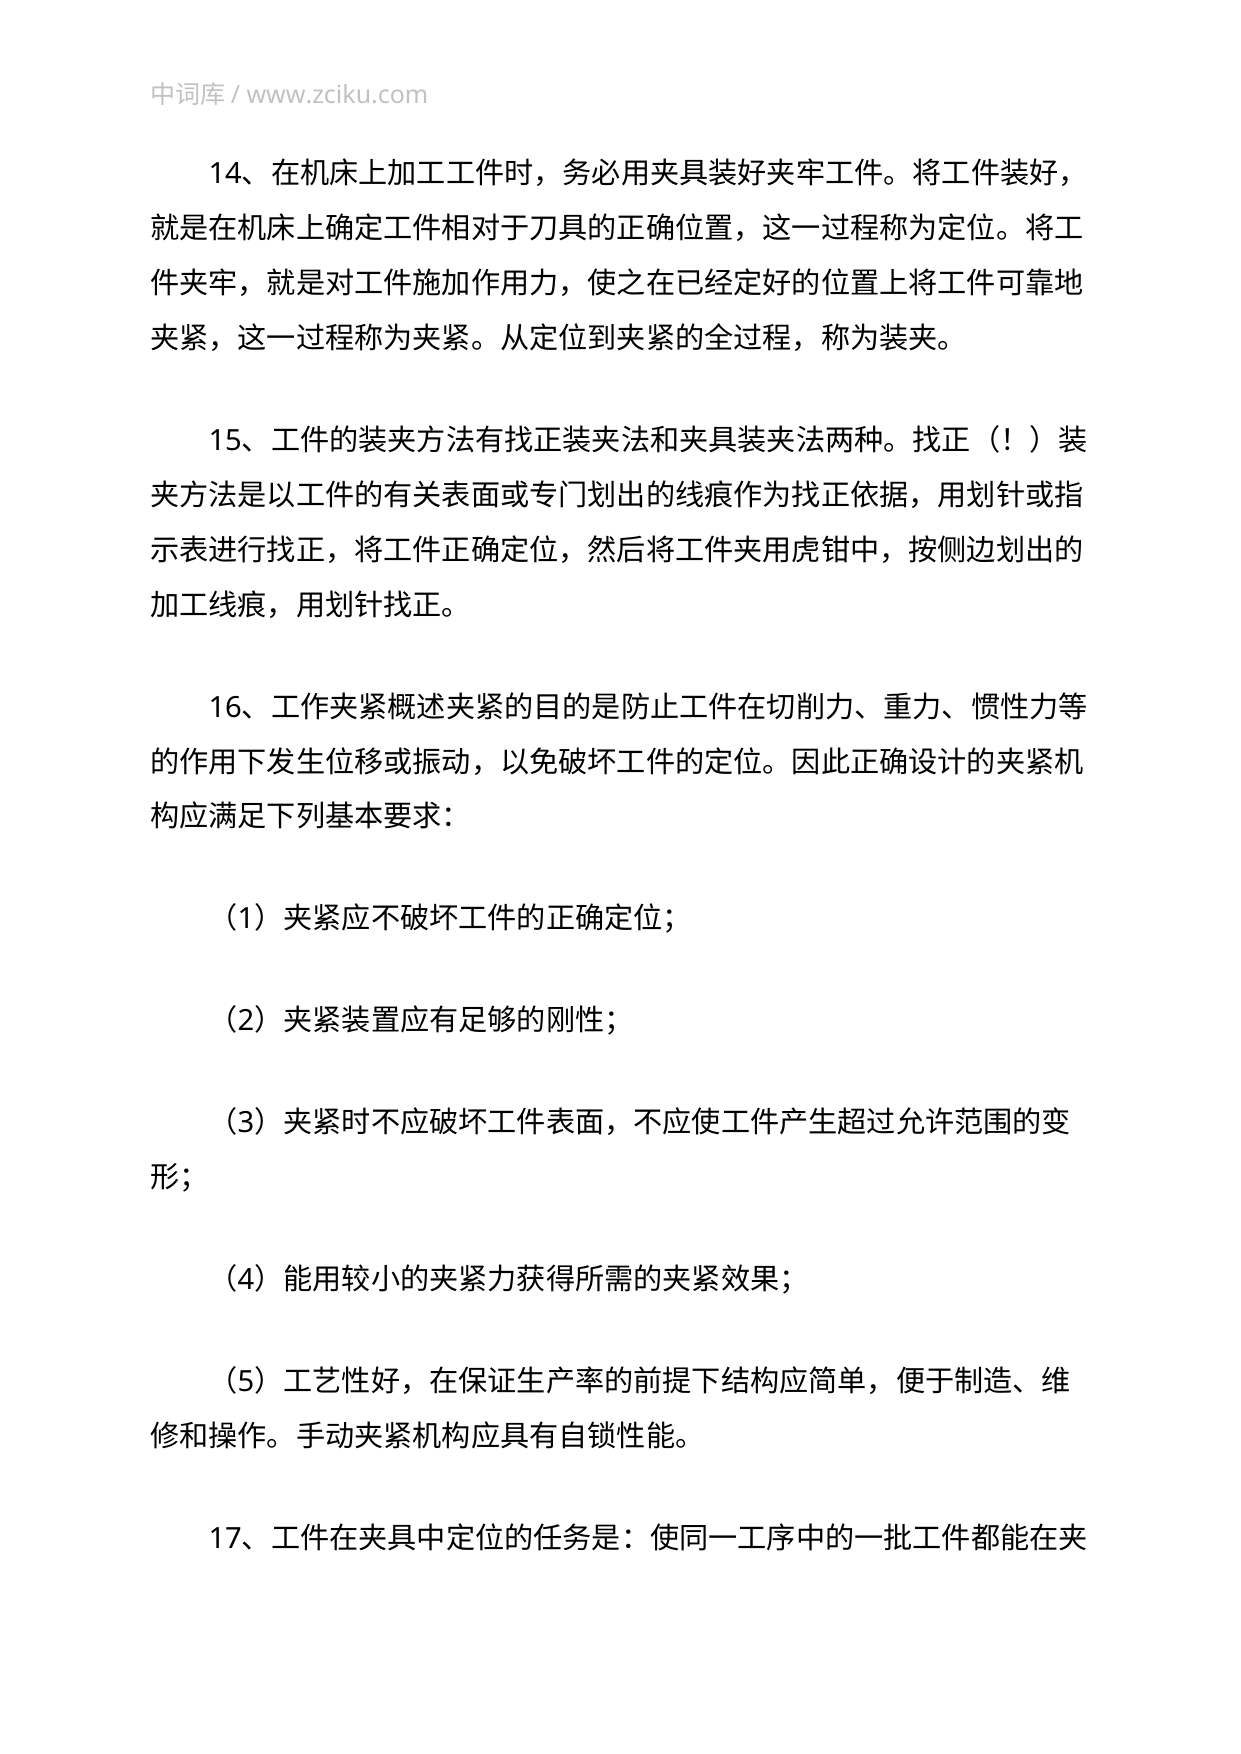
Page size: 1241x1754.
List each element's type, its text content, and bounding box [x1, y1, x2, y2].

text （3）夹紧时不应破坏工件表面，不应使工件产生超过允许范围的变形； [150, 1099, 1090, 1196]
text （2）夹紧装置应有足够的刚性； [150, 997, 1090, 1039]
text （5）工艺性好，在保证生产率的前提下结构应简单，便于制造、维修和操作。手动夹紧机构应具有自锁性能。 [150, 1357, 1090, 1455]
text （1）夹紧应不破坏工件的正确定位； [150, 895, 1090, 937]
text 16、工作夹紧概述夹紧的目的是防止工件在切削力、重力、惯性力等的作用下发生位移或振动，以免破坏工件的定位。因此正确设计的夹紧机构应满足下列基本要求： [150, 683, 1090, 835]
text （4）能用较小的夹紧力获得所需的夹紧效果； [150, 1256, 1090, 1298]
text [150, 1514, 1090, 1557]
text 15、工件的装夹方法有找正装夹法和夹具装夹法两种。找正（！）装夹方法是以工件的有关表面或专门划出的线痕作为找正依据，用划针或指示表进行找正，将工件正确定位，然后将工件夹用虎钳中，按侧边划出的加工线痕，用划针找正。 [150, 417, 1090, 624]
text 14、在机床上加工工件时，务必用夹具装好夹牢工件。将工件装好，就是在机床上确定工件相对于刀具的正确位置，这一过程称为定位。将工件夹牢，就是对工件施加作用力，使之在已经定好的位置上将工件可靠地夹紧，这一过程称为夹紧。从定位到夹紧的全过程，称为装夹。 [150, 150, 1090, 357]
